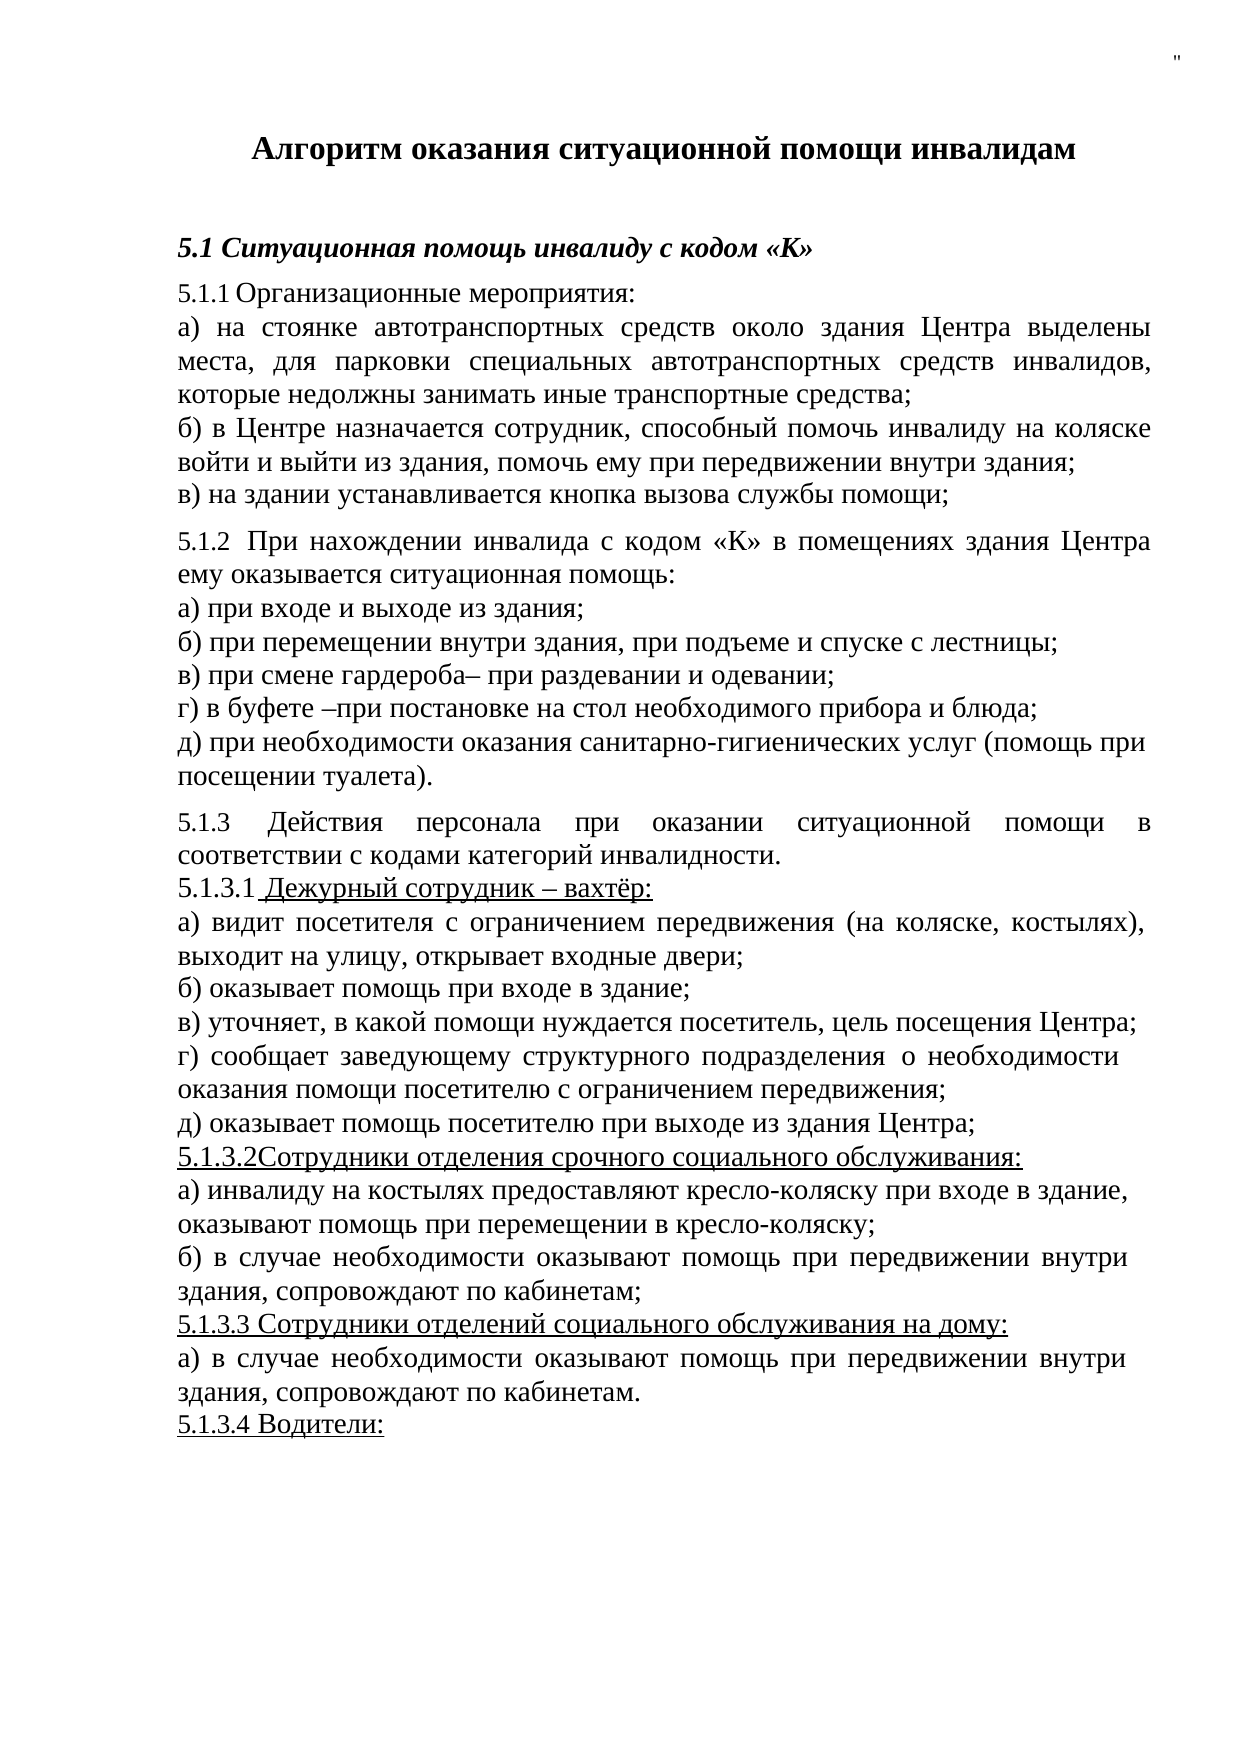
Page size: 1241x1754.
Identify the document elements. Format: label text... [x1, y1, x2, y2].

list Действия персонала при оказании ситуационной помощи в соответствии с кодами категорий инвалидности. [177, 804, 1151, 871]
list Дежурный сотрудник – вахтёр: [177, 871, 1192, 904]
list Сотрудники отделений социального обслуживания на дому: [177, 1307, 1192, 1340]
text б) при перемещении внутри здания, при подъеме и спуске с лестницы; в) при смене гардероба– при раздевании и одевании; [177, 624, 1075, 691]
list Водители: [177, 1407, 1192, 1441]
text б) оказывает помощь при входе в здание; [177, 971, 1192, 1004]
text б) в Центре назначается сотрудник, способный помочь инвалиду на коляске войти и выйти из здания, помочь ему при передвижении внутри здания; [177, 410, 1152, 477]
text д) оказывает помощь посетителю при выходе из здания Центра; 5.1.3.2Сотрудники отделения срочного социального обслуживания: [177, 1105, 1192, 1172]
text а) инвалиду на костылях предоставляют кресло-коляску при входе в здание, оказывают помощь при перемещении в кресло-коляску; [177, 1172, 1192, 1239]
title Алгоритм оказания ситуационной помощи инвалидам [251, 129, 1192, 167]
text а) видит посетителя с ограничением передвижения (на коляске, костылях), выходит на улицу, открывает входные двери; [177, 904, 1192, 971]
text " [808, 50, 1181, 74]
list При нахождении инвалида с кодом «К» в помещениях здания Центра ему оказывается ситуационная помощь: [177, 523, 1152, 590]
text в) на здании устанавливается кнопка вызова службы помощи; [177, 477, 1192, 511]
text б) в случае необходимости оказывают помощь при передвижении внутри здания, сопровождают по кабинетам; [177, 1239, 1192, 1307]
text а) в случае необходимости оказывают помощь при передвижении внутри здания, сопровождают по кабинетам. [177, 1340, 1183, 1407]
text в) уточняет, в какой помощи нуждается посетитель, цель посещения Центра; г) сообщает заведующему структурного подразделения о необходимости оказания помощи посетителю с ограничением передвижения; [177, 1004, 1152, 1105]
list Организационные мероприятия: [177, 276, 1192, 309]
subtitle Ситуационная помощь инвалиду с кодом «К» [177, 231, 1192, 264]
text д) при необходимости оказания санитарно-гигиенических услуг (помощь при посещении туалета). [177, 724, 1183, 791]
text а) при входе и выходе из здания; [177, 590, 1192, 624]
text г) в буфете –при постановке на стол необходимого прибора и блюда; [177, 691, 1192, 724]
text а) на стоянке автотранспортных средств около здания Центра выделены места, для парковки специальных автотранспортных средств инвалидов, которые недолжны занимать иные транспортные средства; [177, 309, 1152, 410]
